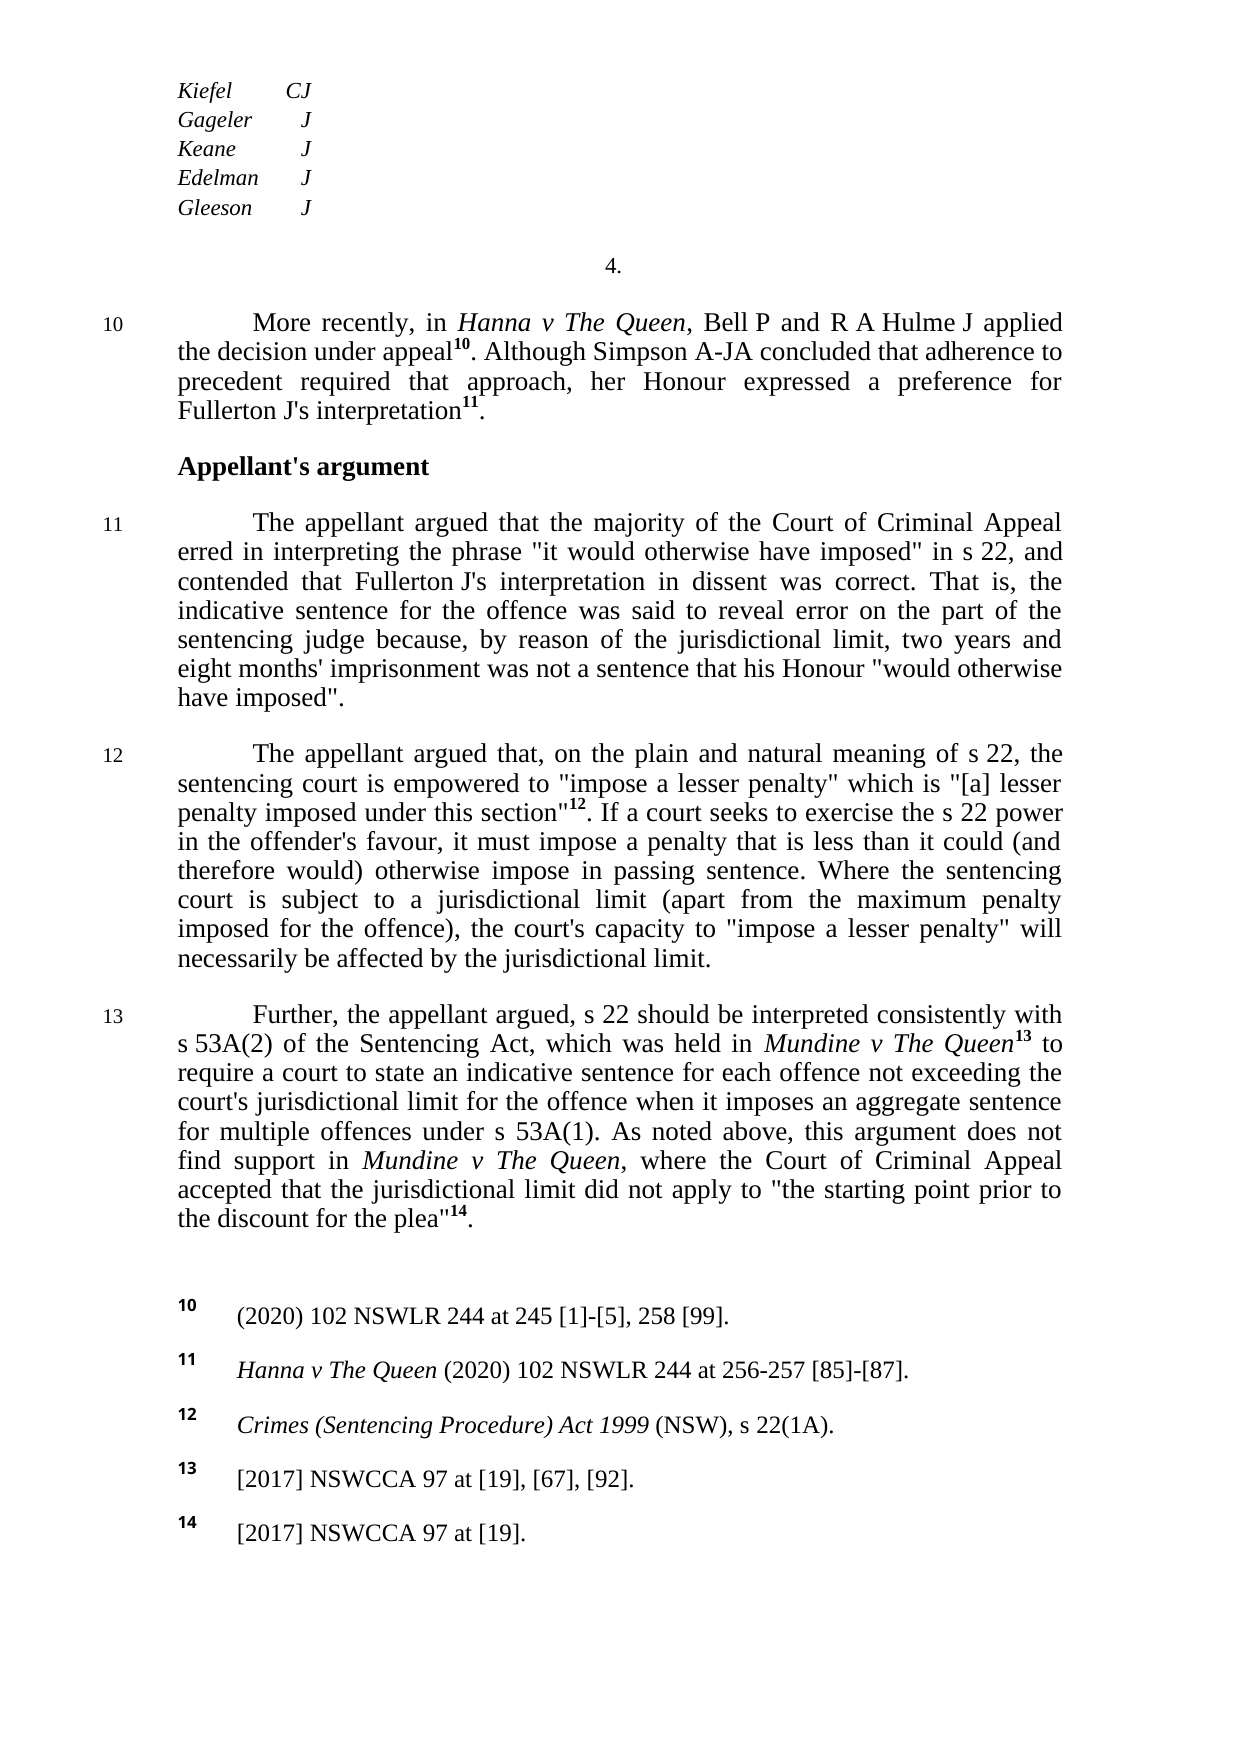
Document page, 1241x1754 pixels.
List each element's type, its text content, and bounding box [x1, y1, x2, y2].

list The appellant argued that the majority of the Court of Criminal Appeal erred in interpreting the phrase "it would otherwise have imposed" in s 22, and contended that Fullerton J's interpretation in dissent was correct. That is, the indicative sentence for the offence was said to reveal error on the part of the sentencing judge because, by reason of the jurisdictional limit, two years and eight months' imprisonment was not a sentence that his Honour "would otherwise have imposed". [102, 508, 1063, 712]
subtitle Appellant's argument [177, 452, 1063, 481]
list Further, the appellant argued, s 22 should be interpreted consistently with s 53A(2) of the Sentencing Act, which was held in Mundine v The Queen to require a court to state an indicative sentence for each offence not exceeding the court's jurisdictional limit for the offence when it imposes an aggregate sentence for multiple offences under s 53A(1). As noted above, this argument does not find support in Mundine v The Queen, where the Court of Criminal Appeal accepted that the jurisdictional limit did not apply to "the starting point prior to the discount for the plea". [102, 1000, 1063, 1233]
list More recently, in Hanna v The Queen, Bell P and R A Hulme J applied the decision under appeal. Although Simpson A-JA concluded that adherence to precedent required that approach, her Honour expressed a preference for Fullerton J's interpretation. [102, 308, 1063, 425]
list The appellant argued that, on the plain and natural meaning of s 22, the sentencing court is empowered to "impose a lesser penalty" which is "[a] lesser penalty imposed under this section". If a court seeks to exercise the s 22 power in the offender's favour, it must impose a penalty that is less than it could (and therefore would) otherwise impose in passing sentence. Where the sentencing court is subject to a jurisdictional limit (apart from the maximum penalty imposed for the offence), the court's capacity to "impose a lesser penalty" will necessarily be affected by the jurisdictional limit. [102, 739, 1063, 973]
